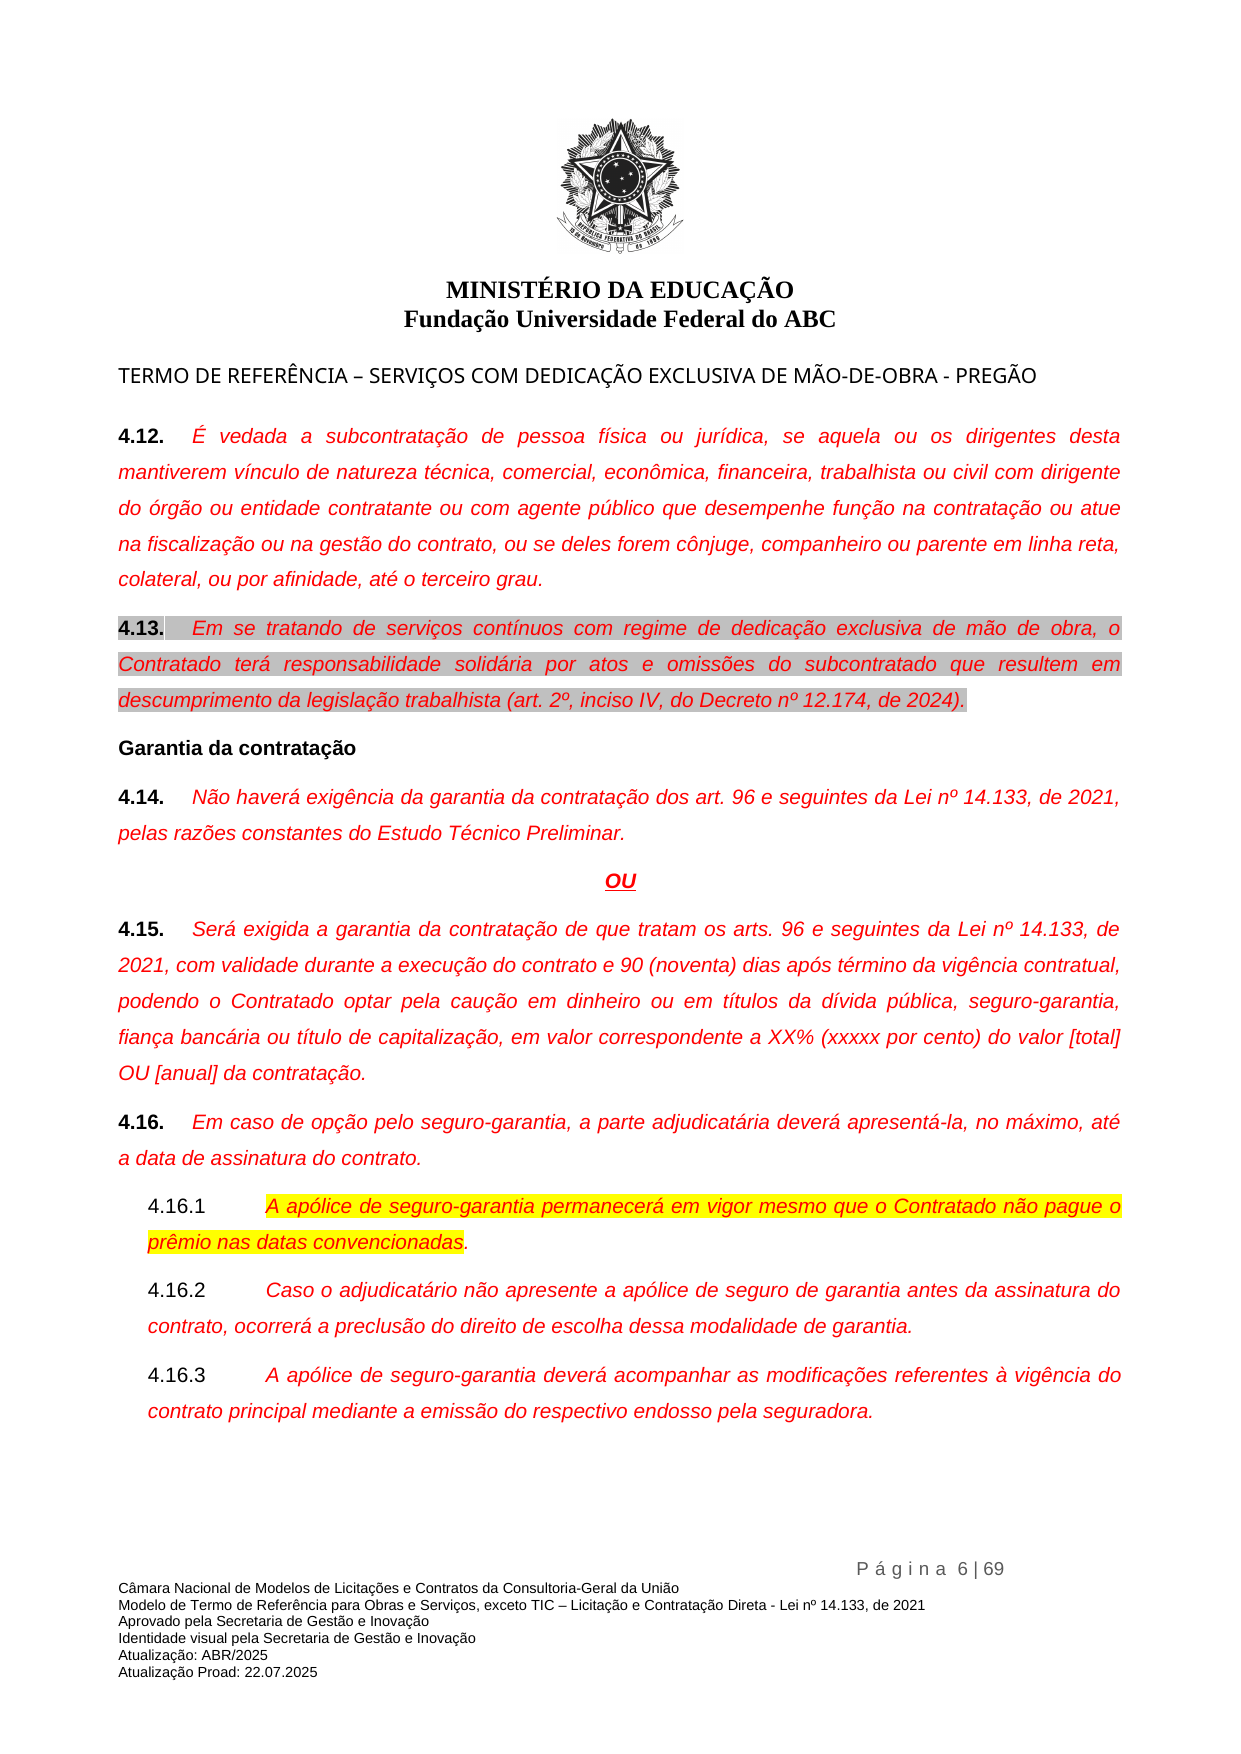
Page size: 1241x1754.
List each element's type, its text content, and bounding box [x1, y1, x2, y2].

list Caso o adjudicatário não apresente a apólice de seguro de garantia antes da assinatura do contrato, ocorrerá a preclusão do direito de escolha dessa modalidade de garantia. [148, 1278, 1122, 1338]
text Não haverá exigência da garantia da contratação dos art. 96 e seguintes da Lei nº 14.133, de 2021, pelas razões constantes do Estudo Técnico Preliminar. [118, 784, 1122, 844]
picture [556, 118, 684, 254]
list A apólice de seguro-garantia deverá acompanhar as modificações referentes à vigência do contrato principal mediante a emissão do respectivo endosso pela seguradora. [148, 1363, 1122, 1422]
text Garantia da contratação [118, 736, 1122, 760]
list Em caso de opção pelo seguro-garantia, a parte adjudicatária deverá apresentá-la, no máximo, até a data de assinatura do contrato. [118, 1109, 1122, 1169]
text Será exigida a garantia da contratação de que tratam os arts. 96 e seguintes da Lei nº 14.133, de 2021, com validade durante a execução do contrato e 90 (noventa) dias após término da vigência contratual, podendo o Contratado optar pela caução em dinheiro ou em títulos da dívida pública, seguro-garantia, fiança bancária ou título de capitalização, em valor correspondente a XX% (xxxxx por cento) do valor [total] OU [anual] da contratação. [118, 917, 1122, 1085]
list É vedada a subcontratação de pessoa física ou jurídica, se aquela ou os dirigentes desta mantiverem vínculo de natureza técnica, comercial, econômica, financeira, trabalhista ou civil com dirigente do órgão ou entidade contratante ou com agente público que desempenhe função na contratação ou atue na fiscalização ou na gestão do contrato, ou se deles forem cônjuge, companheiro ou parente em linha reta, colateral, ou por afinidade, até o terceiro grau. [118, 423, 1122, 591]
text OU [118, 869, 1122, 893]
list Em se tratando de serviços contínuos com regime de dedicação exclusiva de mão de obra, o Contratado terá responsabilidade solidária por atos e omissões do subcontratado que resultem em descumprimento da legislação trabalhista (art. 2º, inciso IV, do Decreto nº 12.174, de 2024). [118, 676, 1122, 712]
list Em se tratando de serviços contínuos com regime de dedicação exclusiva de mão de obra, o Contratado terá responsabilidade solidária por atos e omissões do subcontratado que resultem em descumprimento da legislação trabalhista (art. 2º, inciso IV, do Decreto nº 12.174, de 2024). [118, 616, 1122, 652]
list A apólice de seguro-garantia permanecerá em vigor mesmo que o Contratado não pague o prêmio nas datas convencionadas. [148, 1194, 1122, 1254]
